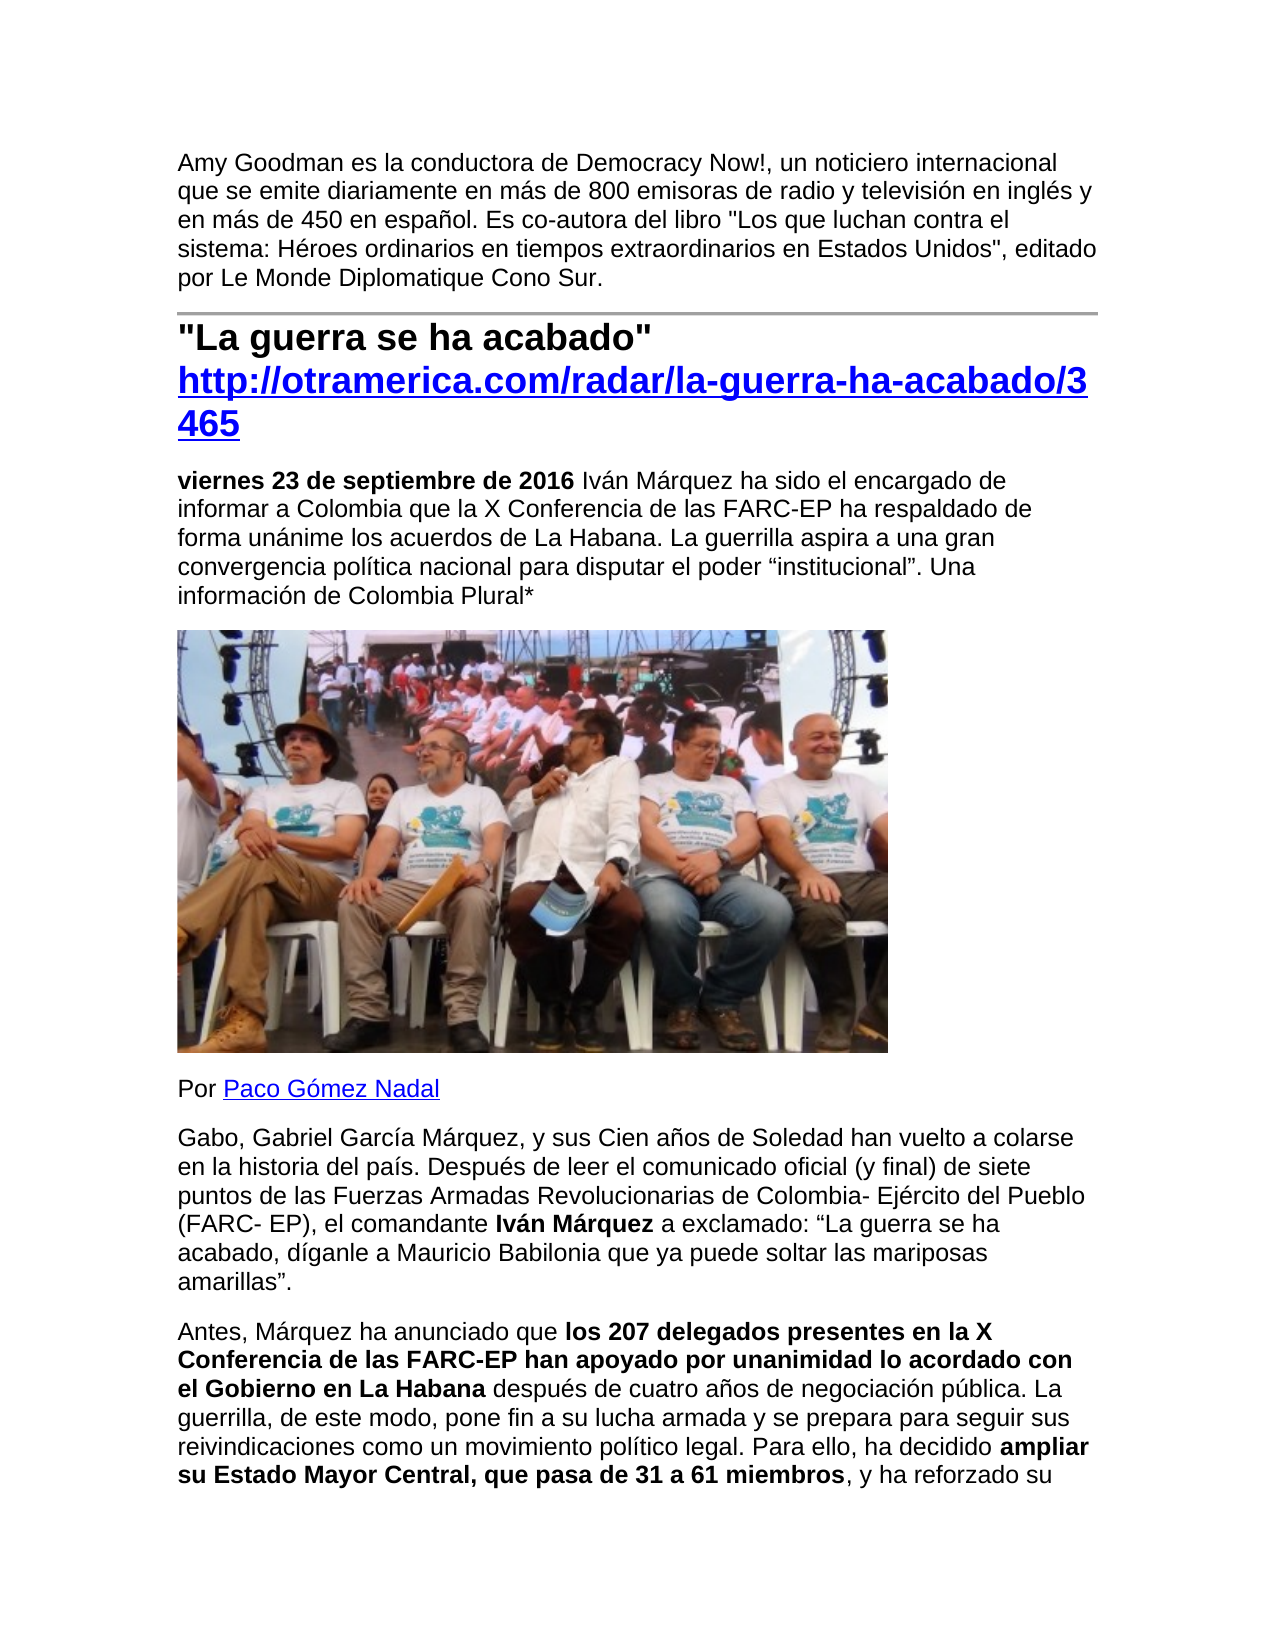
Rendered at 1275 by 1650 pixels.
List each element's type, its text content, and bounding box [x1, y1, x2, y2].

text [177, 1317, 1098, 1489]
text Por Paco Gómez Nadal [177, 1074, 1098, 1102]
text Amy Goodman es la conductora de Democracy Now!, un noticiero internacional que se emite diariamente en más de 800 emisoras de radio y televisión en inglés y en más de 450 en español. Es co-autora del libro "Los que luchan contra el sistema: Héroes ordinarios en tiempos extraordinarios en Estados Unidos", editado por Le Monde Diplomatique Cono Sur. [177, 148, 1098, 291]
picture [177, 630, 888, 1053]
text "La guerra se ha acabado" http://otramerica.com/radar/la-guerra-ha-acabado/3465 [177, 316, 1098, 445]
text Gabo, Gabriel García Márquez, y sus Cien años de Soledad han vuelto a colarse en la historia del país. Después de leer el comunicado oficial (y final) de siete puntos de las Fuerzas Armadas Revolucionarias de Colombia- Ejército del Pueblo (FARC- EP), el comandante Iván Márquez a exclamado: “La guerra se ha acabado, díganle a Mauricio Babilonia que ya puede soltar las mariposas amarillas”. [177, 1123, 1098, 1296]
text viernes 23 de septiembre de 2016 Iván Márquez ha sido el encargado de informar a Colombia que la X Conferencia de las FARC-EP ha respaldado de forma unánime los acuerdos de La Habana. La guerrilla aspira a una gran convergencia política nacional para disputar el poder “institucional”. Una información de Colombia Plural* [177, 466, 1098, 609]
